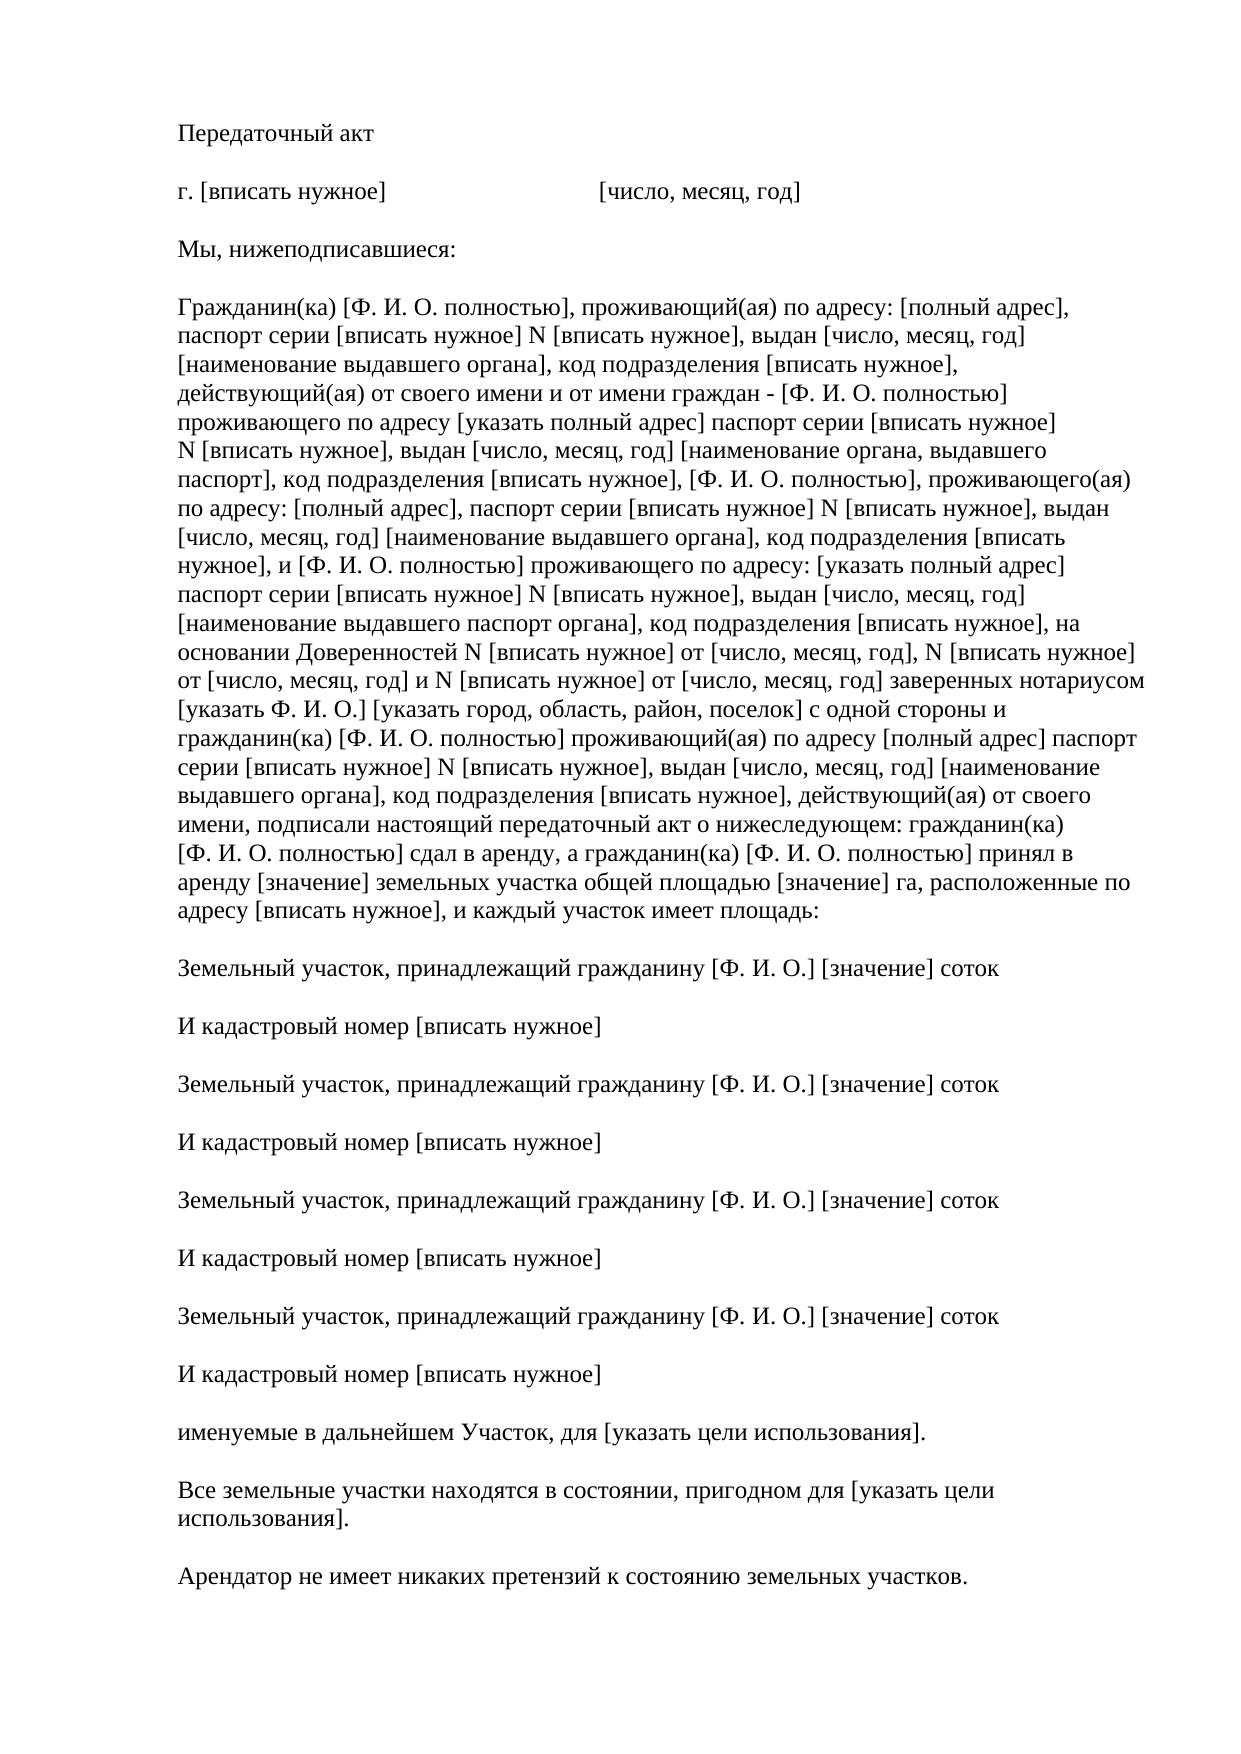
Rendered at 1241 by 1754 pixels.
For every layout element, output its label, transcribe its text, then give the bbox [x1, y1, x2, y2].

text Мы, нижеподписавшиеся: [177, 234, 1152, 263]
text И кадастровый номер [вписать нужное] [177, 1011, 1152, 1040]
text И кадастровый номер [вписать нужное] [177, 1359, 1152, 1388]
text И кадастровый номер [вписать нужное] [177, 1127, 1152, 1156]
text г. [вписать нужное] [число, месяц, год] [177, 176, 1152, 205]
text Земельный участок, принадлежащий гражданину [Ф. И. О.] [значение] соток [177, 1301, 1152, 1330]
text Передаточный акт [177, 118, 1152, 147]
text именуемые в дальнейшем Участок, для [указать цели использования]. [177, 1417, 1152, 1446]
text Гражданин(ка) [Ф. И. О. полностью], проживающий(ая) по адресу: [полный адрес], паспорт серии [вписать нужное] N [вписать нужное], выдан [число, месяц, год] [наименование выдавшего органа], код подразделения [вписать нужное], действующий(ая) от своего имени и от имени граждан - [Ф. И. О. полностью] проживающего по адресу [указать полный адрес] паспорт серии [вписать нужное] N [вписать нужное], выдан [число, месяц, год] [наименование органа, выдавшего паспорт], код подразделения [вписать нужное], [Ф. И. О. полностью], проживающего(ая) по адресу: [полный адрес], паспорт серии [вписать нужное] N [вписать нужное], выдан [число, месяц, год] [наименование выдавшего органа], код подразделения [вписать нужное], и [Ф. И. О. полностью] проживающего по адресу: [указать полный адрес] паспорт серии [вписать нужное] N [вписать нужное], выдан [число, месяц, год] [наименование выдавшего паспорт органа], код подразделения [вписать нужное], на основании Доверенностей N [вписать нужное] от [число, месяц, год], N [вписать нужное] от [число, месяц, год] и N [вписать нужное] от [число, месяц, год] заверенных нотариусом [указать Ф. И. О.] [указать город, область, район, поселок] с одной стороны и гражданин(ка) [Ф. И. О. полностью] проживающий(ая) по адресу [полный адрес] паспорт серии [вписать нужное] N [вписать нужное], выдан [число, месяц, год] [наименование выдавшего органа], код подразделения [вписать нужное], действующий(ая) от своего имени, подписали настоящий передаточный акт о нижеследующем: гражданин(ка) [Ф. И. О. полностью] сдал в аренду, а гражданин(ка) [Ф. И. О. полностью] принял в аренду [значение] земельных участка общей площадью [значение] га, расположенные по адресу [вписать нужное], и каждый участок имеет площадь: [177, 292, 1152, 924]
text Земельный участок, принадлежащий гражданину [Ф. И. О.] [значение] соток [177, 1185, 1152, 1214]
text Земельный участок, принадлежащий гражданину [Ф. И. О.] [значение] соток [177, 953, 1152, 982]
text Все земельные участки находятся в состоянии, пригодном для [указать цели использования]. [177, 1475, 1152, 1532]
text И кадастровый номер [вписать нужное] [177, 1243, 1152, 1272]
text Арендатор не имеет никаких претензий к состоянию земельных участков. [177, 1561, 1152, 1590]
text Земельный участок, принадлежащий гражданину [Ф. И. О.] [значение] соток [177, 1069, 1152, 1098]
